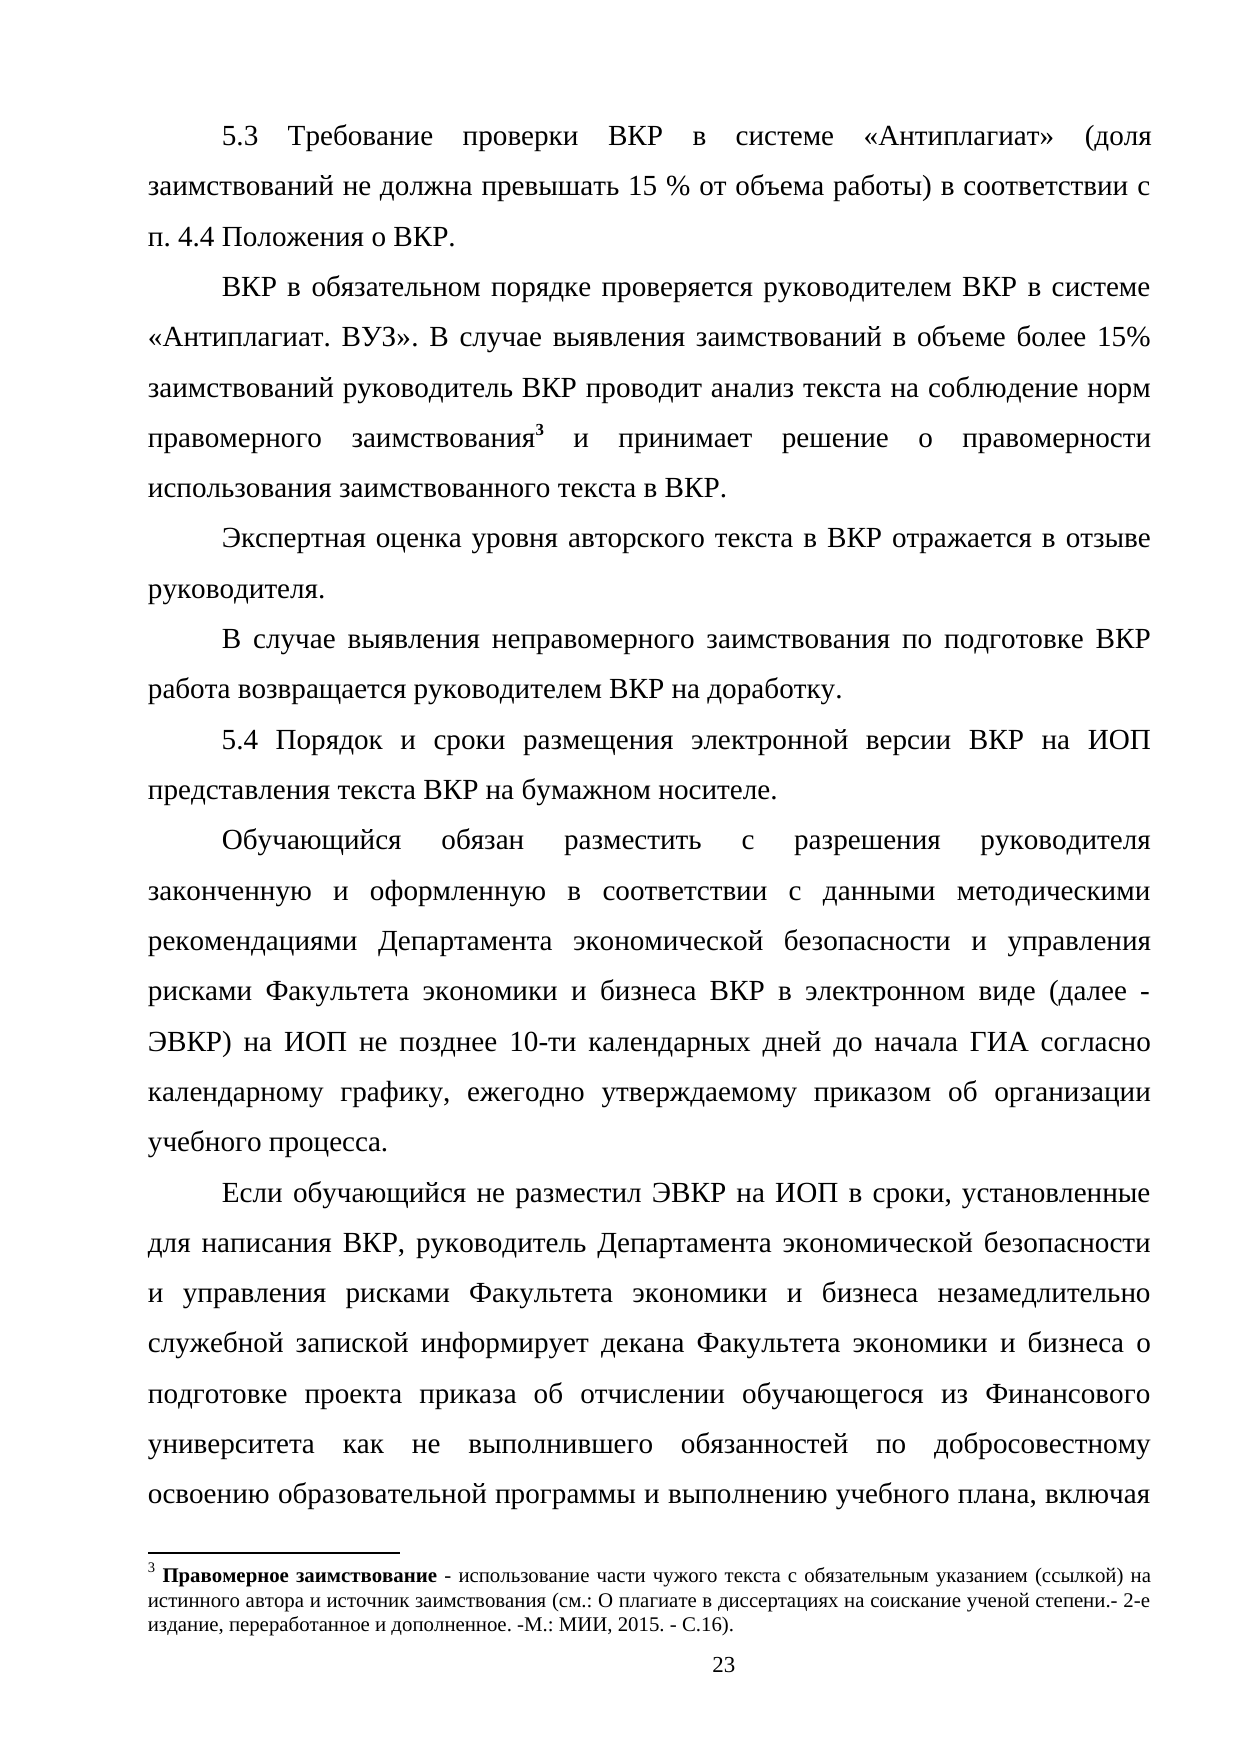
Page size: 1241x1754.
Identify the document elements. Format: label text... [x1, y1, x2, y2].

text 5.4 Порядок и сроки размещения электронной версии ВКР на ИОП представления текста ВКР на бумажном носителе. [148, 722, 1152, 806]
text 5.3 Требование проверки ВКР в системе «Антиплагиат» (доля заимствований не должна превышать 15 % от объема работы) в соответствии с п. 4.4 Положения о ВКР. [148, 118, 1152, 252]
text Экспертная оценка уровня авторского текста в ВКР отражается в отзыве руководителя. [148, 521, 1152, 604]
text В случае выявления неправомерного заимствования по подготовке ВКР работа возвращается руководителем ВКР на доработку. [148, 621, 1152, 705]
text ВКР в обязательном порядке проверяется руководителем ВКР в системе «Антиплагиат. ВУЗ». В случае выявления заимствований в объеме более 15% заимствований руководитель ВКР проводит анализ текста на соблюдение норм правомерного заимствования и принимает решение о правомерности использования заимствованного текста в ВКР. [148, 269, 1152, 504]
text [148, 1175, 1152, 1510]
text Обучающийся обязан разместить с разрешения руководителя законченную и оформленную в соответствии с данными методическими рекомендациями Департамента экономической безопасности и управления рисками Факультета экономики и бизнеса ВКР в электронном виде (далее - ЭВКР) на ИОП не позднее 10-ти календарных дней до начала ГИА согласно календарному графику, ежегодно утверждаемому приказом об организации учебного процесса. [148, 822, 1152, 1158]
